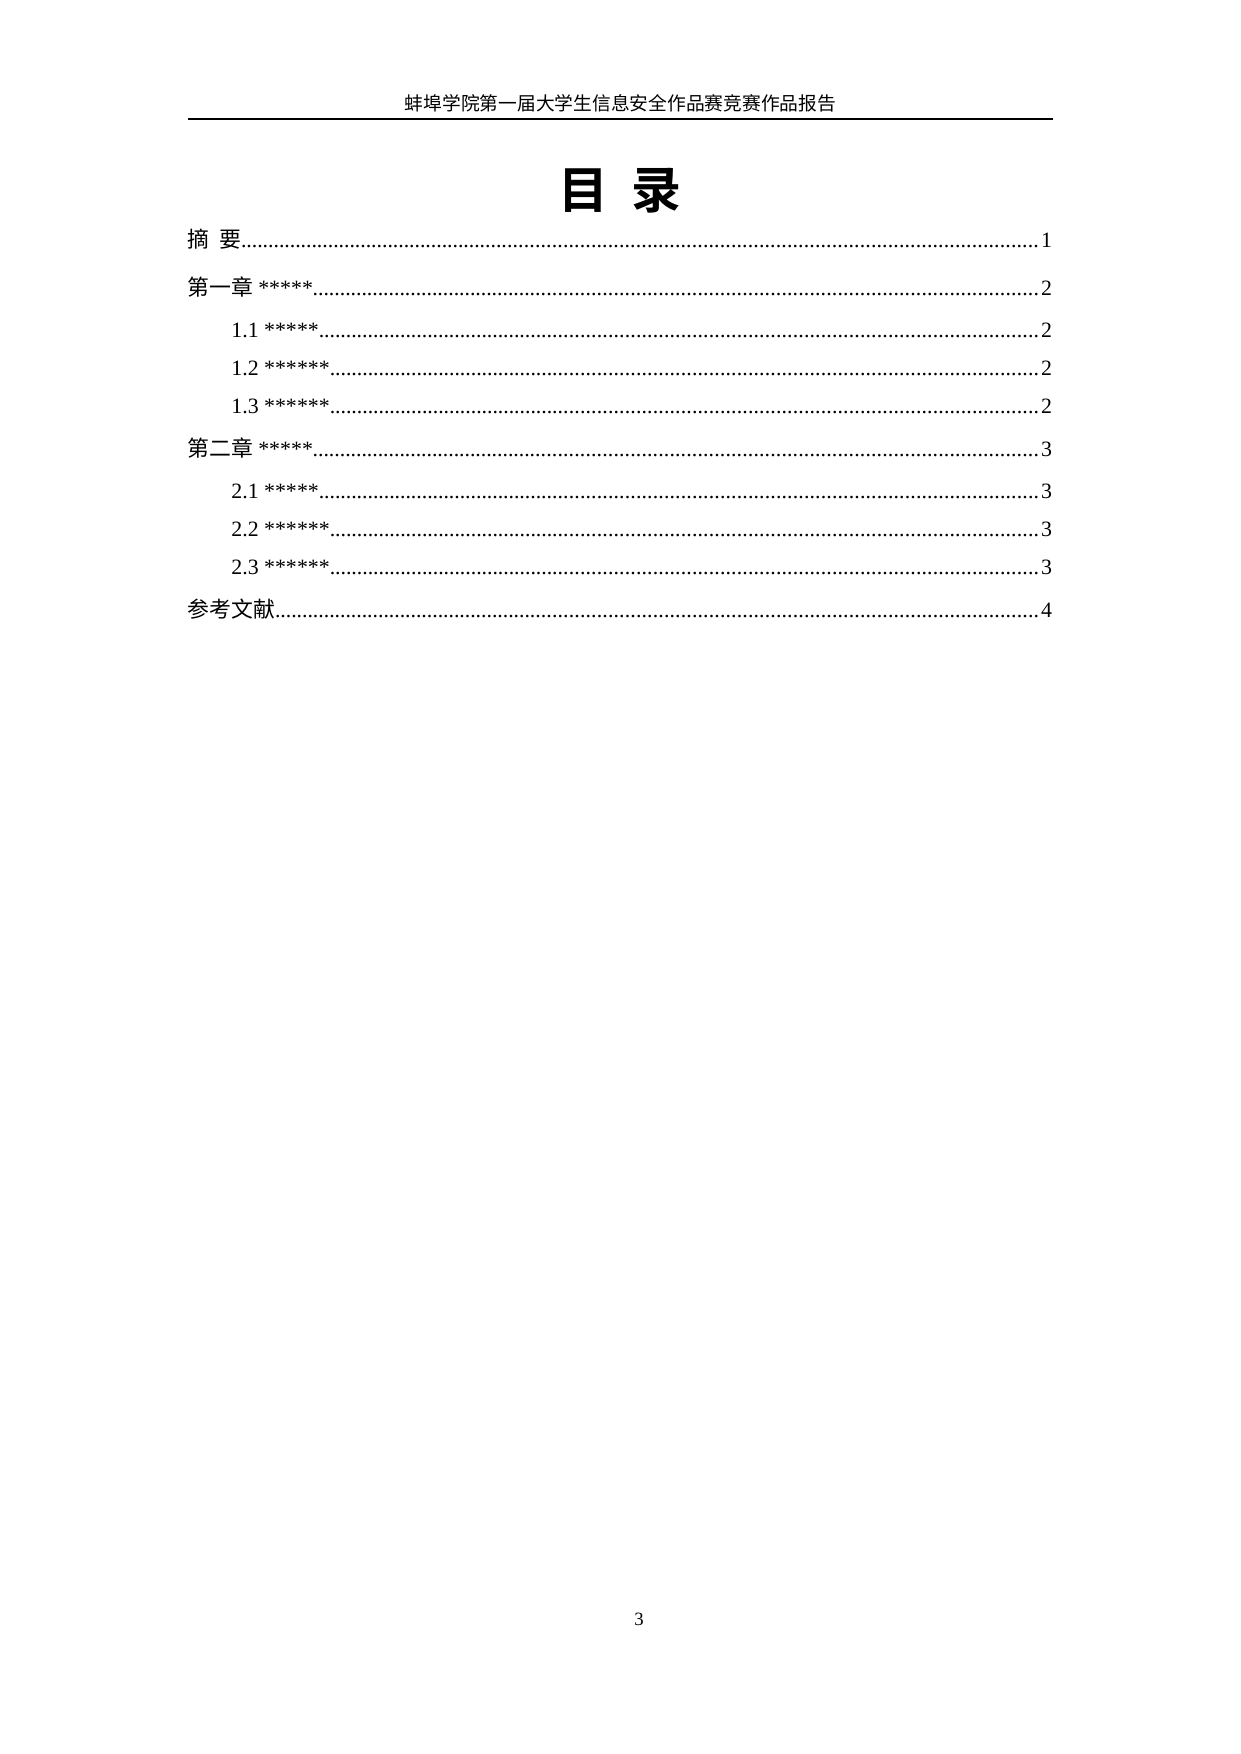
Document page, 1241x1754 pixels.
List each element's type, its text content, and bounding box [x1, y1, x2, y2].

text 1.2 ****** 2 [231, 355, 1053, 380]
text 1.1 ***** 2 [231, 317, 1053, 343]
text 摘 要 1 [187, 222, 1053, 254]
text 参考文献 4 [187, 592, 1053, 623]
text 第一章 ***** 2 [187, 270, 1053, 302]
text 1.3 ****** 2 [231, 393, 1053, 418]
subtitle 目 录 [187, 150, 1053, 222]
text 第二章 ***** 3 [187, 431, 1053, 462]
text 2.2 ****** 3 [231, 516, 1053, 541]
text 2.3 ****** 3 [231, 554, 1053, 579]
text 2.1 ***** 3 [231, 478, 1053, 503]
